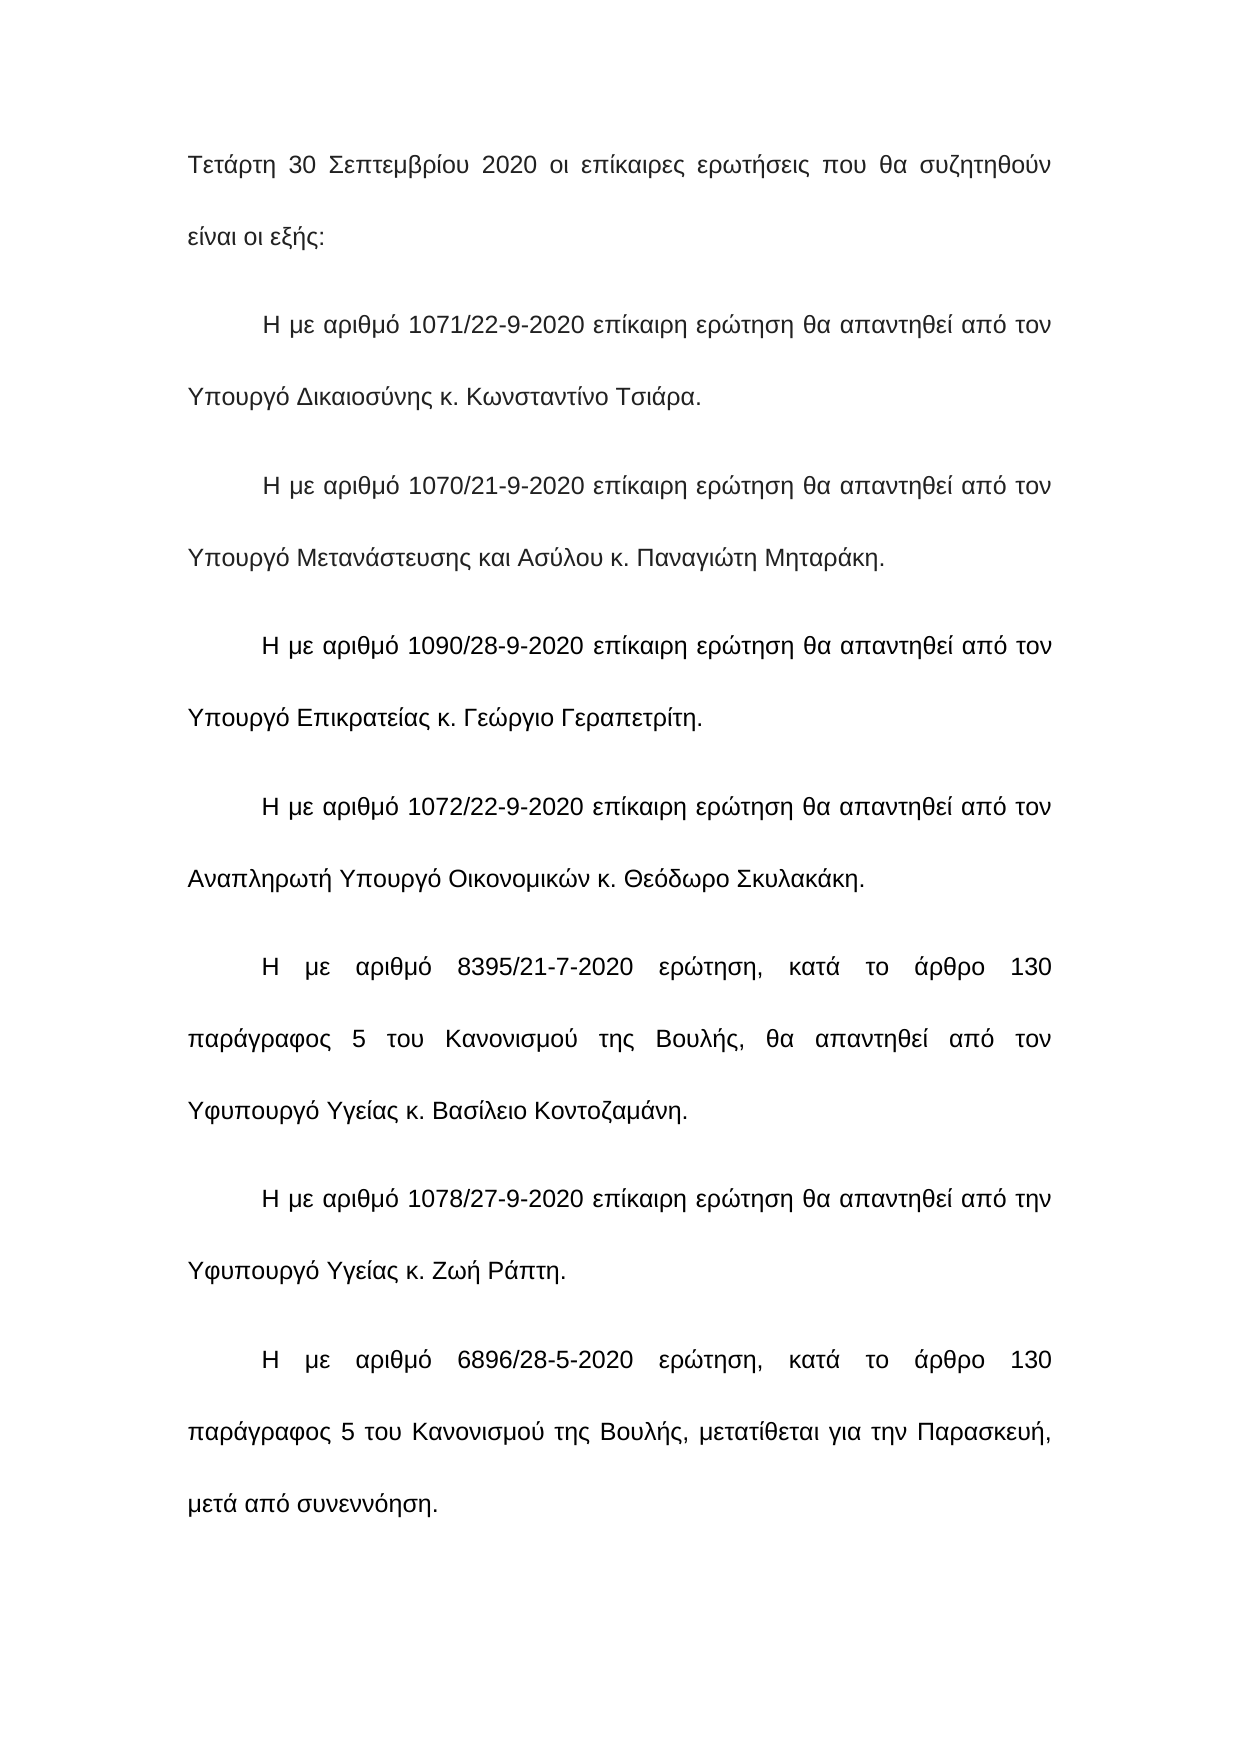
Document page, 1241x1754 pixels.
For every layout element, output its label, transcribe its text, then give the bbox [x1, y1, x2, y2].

text Η με αριθμό 6896/28-5-2020 ερώτηση, κατά το άρθρο 130 παράγραφος 5 του Κανονισμού της Βουλής, μετατίθεται για την Παρασκευή, μετά από συνεννόηση. [187, 1345, 1053, 1517]
text Η με αριθμό 1078/27-9-2020 επίκαιρη ερώτηση θα απαντηθεί από την Υφυπουργό Υγείας κ. Ζωή Ράπτη. [187, 1184, 1053, 1285]
text Η με αριθμό 1070/21-9-2020 επίκαιρη ερώτηση θα απαντηθεί από τον Υπουργό Μετανάστευσης και Ασύλου κ. Παναγιώτη Μηταράκη. [187, 471, 1053, 571]
text Η με αριθμό 1090/28-9-2020 επίκαιρη ερώτηση θα απαντηθεί από τον Υπουργό Επικρατείας κ. Γεώργιο Γεραπετρίτη. [187, 631, 1053, 732]
text Η με αριθμό 1071/22-9-2020 επίκαιρη ερώτηση θα απαντηθεί από τον Υπουργό Δικαιοσύνης κ. Κωνσταντίνο Τσιάρα. [187, 310, 1053, 411]
text Η με αριθμό 8395/21-7-2020 ερώτηση, κατά το άρθρο 130 παράγραφος 5 του Κανονισμού της Βουλής, θα απαντηθεί από τον Υφυπουργό Υγείας κ. Βασίλειο Κοντοζαμάνη. [187, 952, 1053, 1124]
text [187, 150, 1053, 251]
text Η με αριθμό 1072/22-9-2020 επίκαιρη ερώτηση θα απαντηθεί από τον Αναπληρωτή Υπουργό Οικονομικών κ. Θεόδωρο Σκυλακάκη. [187, 792, 1053, 892]
